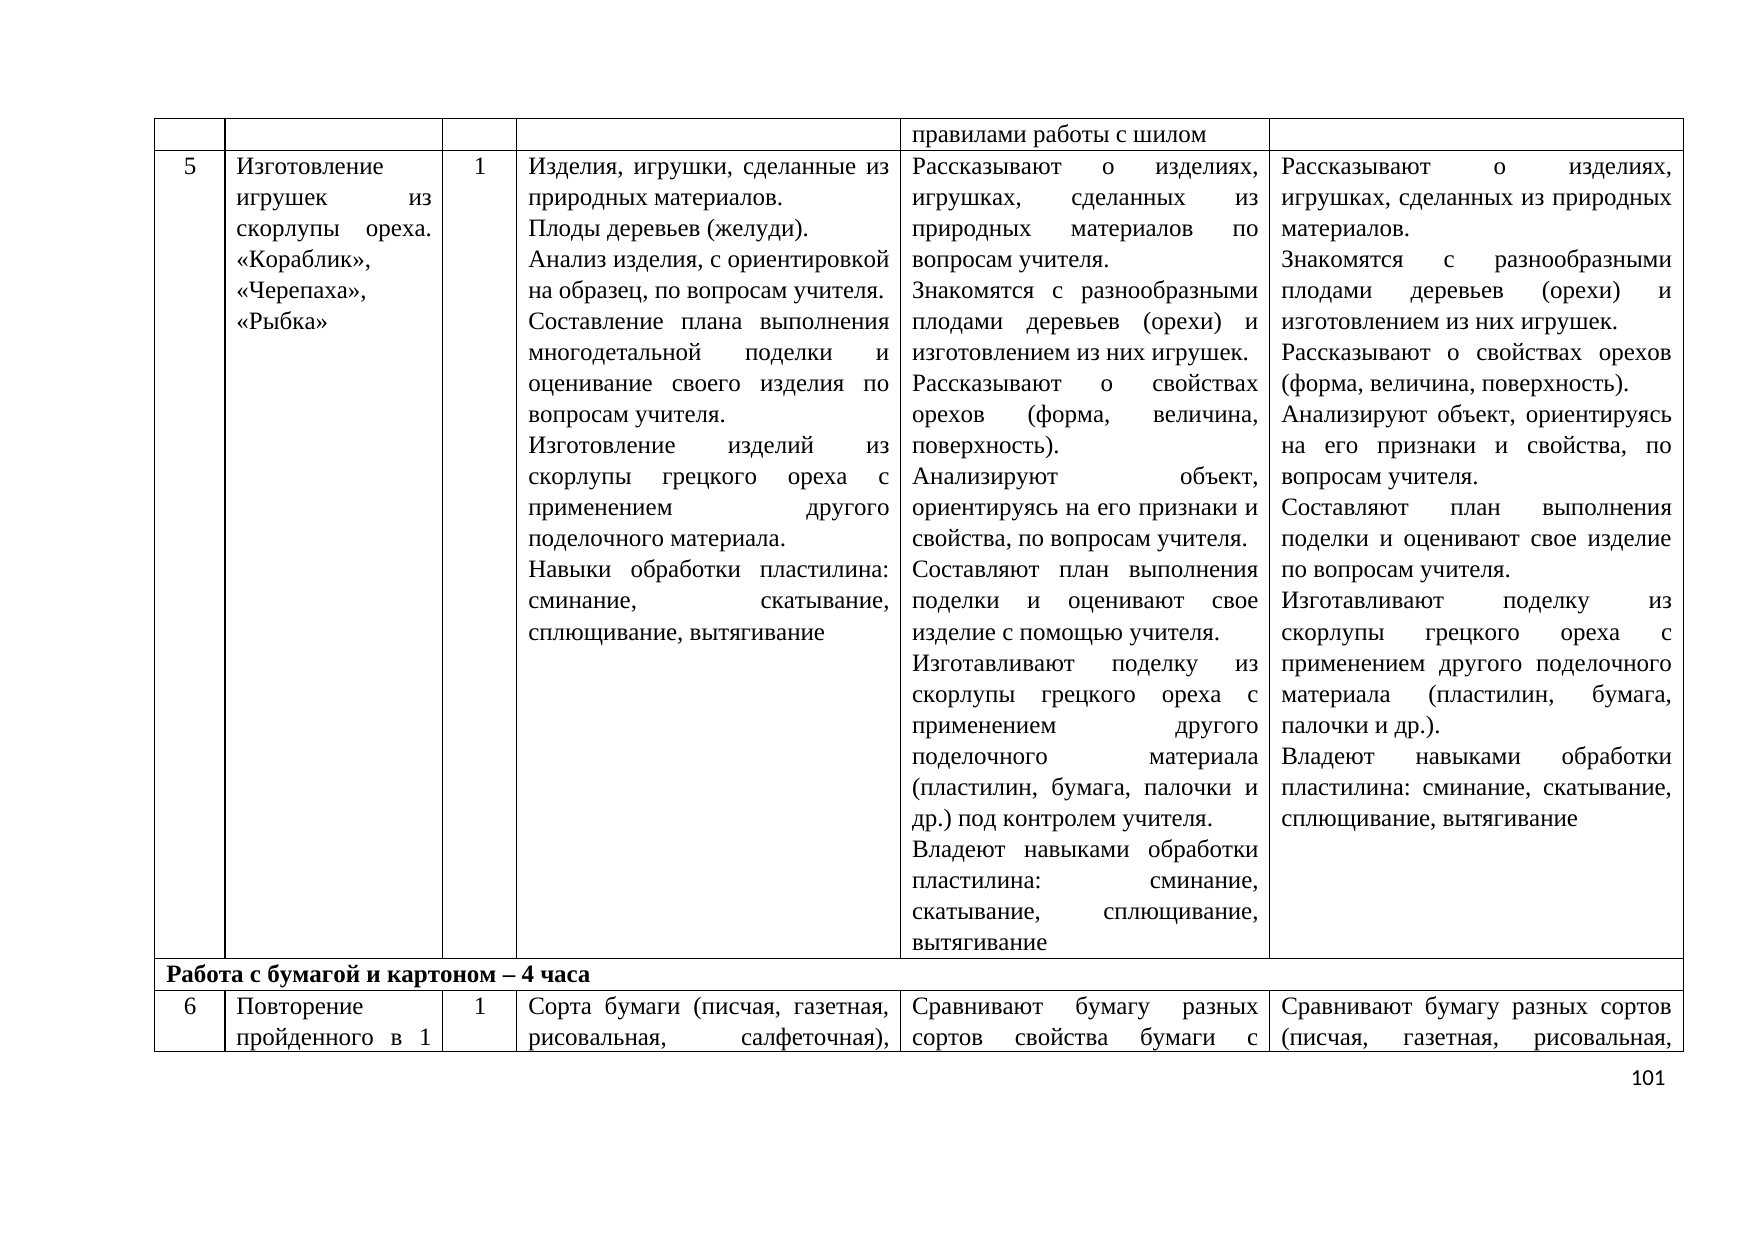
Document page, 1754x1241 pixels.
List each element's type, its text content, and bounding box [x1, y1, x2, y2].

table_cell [901, 991, 1269, 1051]
table_cell 1 [443, 119, 516, 150]
table_cell Рассказывают о изделиях, игрушках, сделанных из природных материалов по вопросам учителя. Знакомятся с разнообразными плодами деревьев (орехи) и изготовлением из них игрушек. Рассказывают о свойствах орехов (форма, величина, поверхность). Анализируют объект, ориентируясь на его признаки и свойства, по вопросам учителя. Составляют план выполнения поделки и оценивают свое изделие с помощью учителя. Изготавливают поделку из скорлупы грецкого ореха с применением другого поделочного материала (пластилин, бумага, палочки и др.) под контролем учителя. Владеют навыками обработки пластилина: сминание, скатывание, сплющивание, вытягивание [901, 151, 1269, 958]
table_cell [517, 991, 900, 1051]
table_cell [1270, 119, 1683, 150]
table_cell Рассказывают о изделиях, игрушках, сделанных из природных материалов. Знакомятся с разнообразными плодами деревьев (орехи) и изготовлением из них игрушек. Рассказывают о свойствах орехов (форма, величина, поверхность). Анализируют объект, ориентируясь на его признаки и свойства, по вопросам учителя. Составляют план выполнения поделки и оценивают свое изделие по вопросам учителя. Изготавливают поделку из скорлупы грецкого ореха с применением другого поделочного материала (пластилин, бумага, палочки и др.). Владеют навыками обработки пластилина: сминание, скатывание, сплющивание, вытягивание [1270, 151, 1683, 958]
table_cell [517, 119, 900, 150]
table_cell 5 [155, 151, 224, 958]
table_cell 6 [155, 991, 224, 1051]
table_cell 1 [443, 991, 516, 1051]
table_cell 4 [155, 119, 224, 150]
table_cell Работа с бумагой и картоном – 4 часа [155, 959, 1683, 990]
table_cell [226, 991, 442, 1051]
table_cell Изготовление игрушек из скорлупы ореха. «Кораблик», «Черепаха», «Рыбка» [226, 151, 442, 958]
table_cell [901, 119, 1269, 150]
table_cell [226, 119, 442, 150]
table_cell 1 [443, 151, 516, 958]
table_cell Изделия, игрушки, сделанные из природных материалов. Плоды деревьев (желуди). Анализ изделия, с ориентировкой на образец, по вопросам учителя. Составление плана выполнения многодетальной поделки и оценивание своего изделия по вопросам учителя. Изготовление изделий из скорлупы грецкого ореха с применением другого поделочного материала. Навыки обработки пластилина: сминание, скатывание, сплющивание, вытягивание [517, 151, 900, 958]
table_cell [1270, 991, 1683, 1051]
